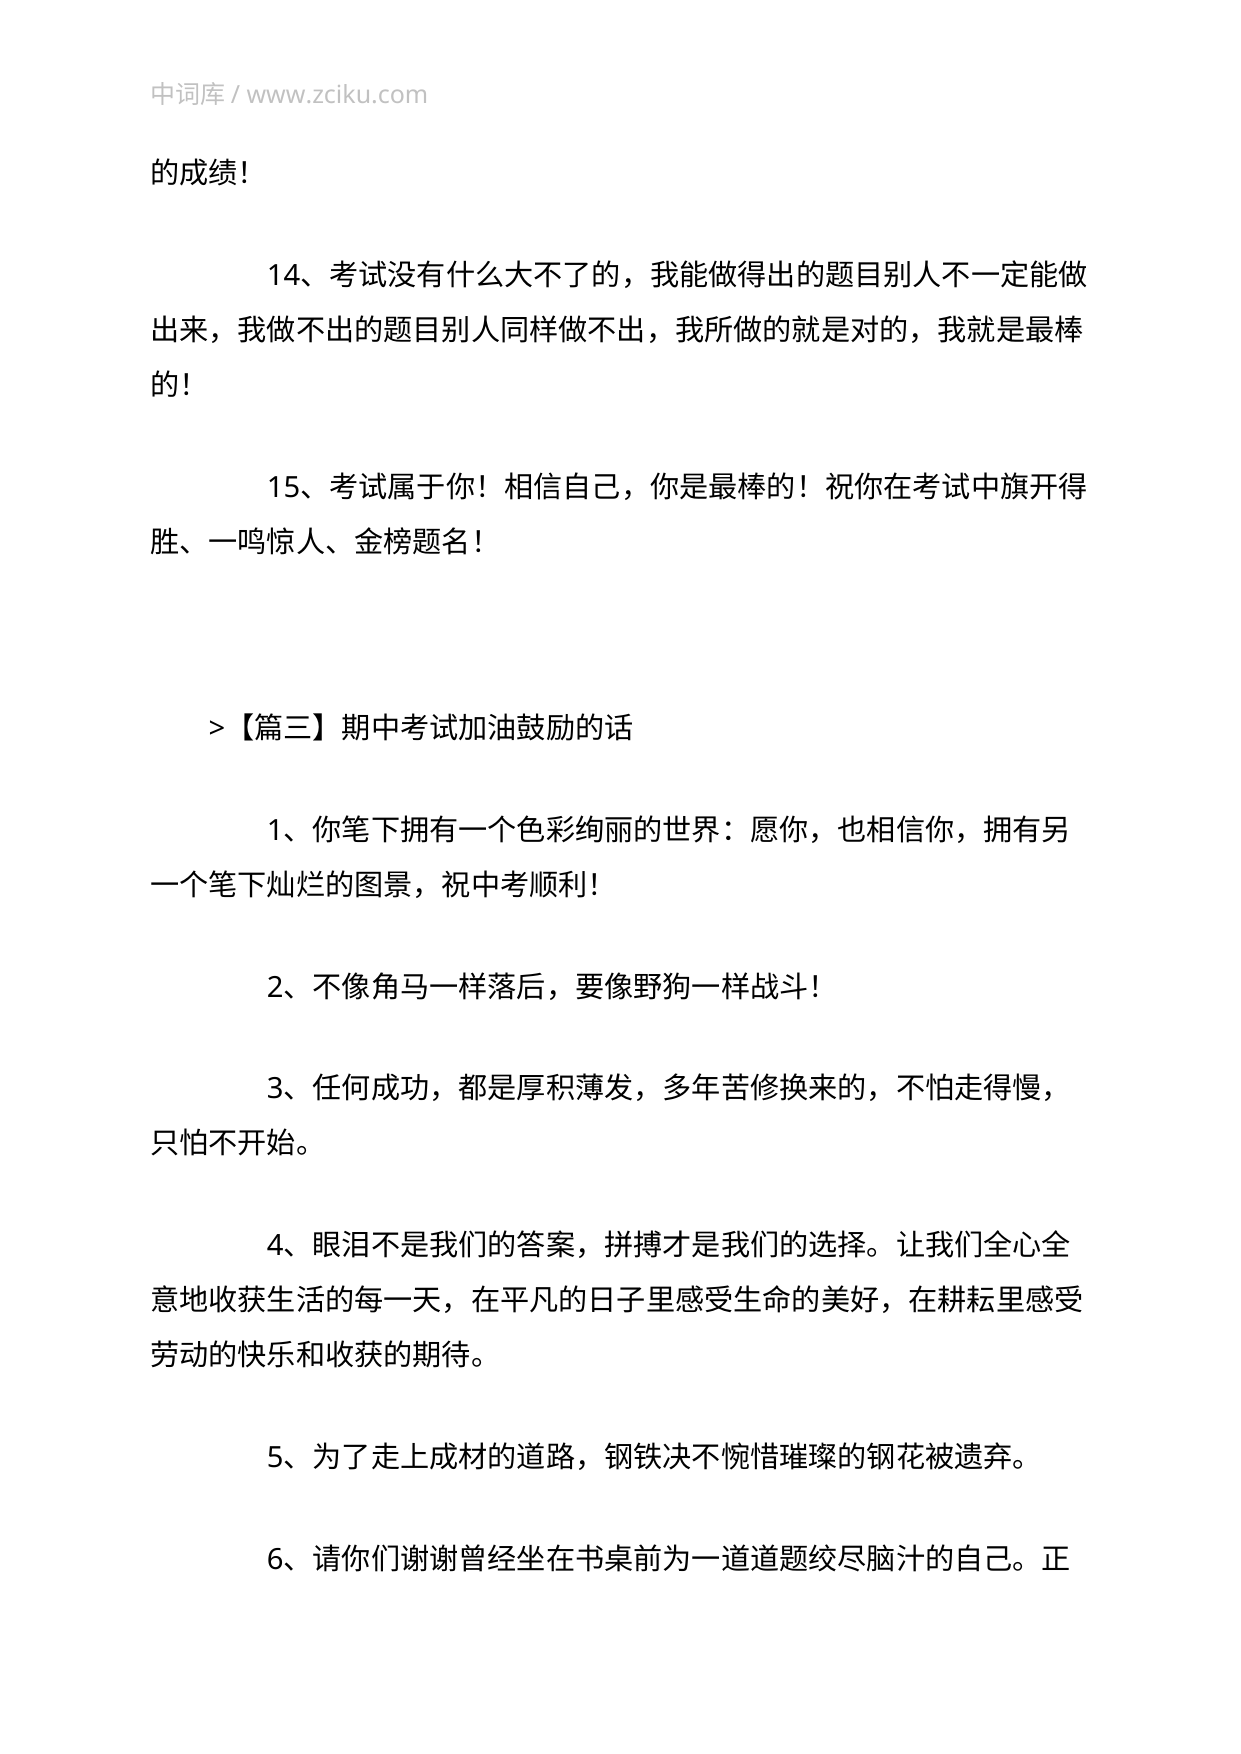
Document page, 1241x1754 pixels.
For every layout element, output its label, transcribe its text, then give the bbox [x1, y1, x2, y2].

text 5、为了走上成材的道路，钢铁决不惋惜璀璨的钢花被遗弃。 [150, 1433, 1090, 1476]
text 14、考试没有什么大不了的，我能做得出的题目别人不一定能做出来，我做不出的题目别人同样做不出，我所做的就是对的，我就是最棒的！ [150, 252, 1090, 404]
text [150, 1536, 1090, 1578]
text 4、眼泪不是我们的答案，拼搏才是我们的选择。让我们全心全意地收获生活的每一天，在平凡的日子里感受生命的美好，在耕耘里感受劳动的快乐和收获的期待。 [150, 1222, 1090, 1374]
text >【篇三】期中考试加油鼓励的话 [150, 704, 1090, 747]
text 2、不像角马一样落后，要像野狗一样战斗！ [150, 963, 1090, 1006]
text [150, 150, 1090, 192]
text 1、你笔下拥有一个色彩绚丽的世界：愿你，也相信你，拥有另一个笔下灿烂的图景，祝中考顺利！ [150, 806, 1090, 904]
text 3、任何成功，都是厚积薄发，多年苦修换来的，不怕走得慢，只怕不开始。 [150, 1065, 1090, 1162]
text 15、考试属于你！相信自己，你是最棒的！祝你在考试中旗开得胜、一鸣惊人、金榜题名！ [150, 463, 1090, 561]
